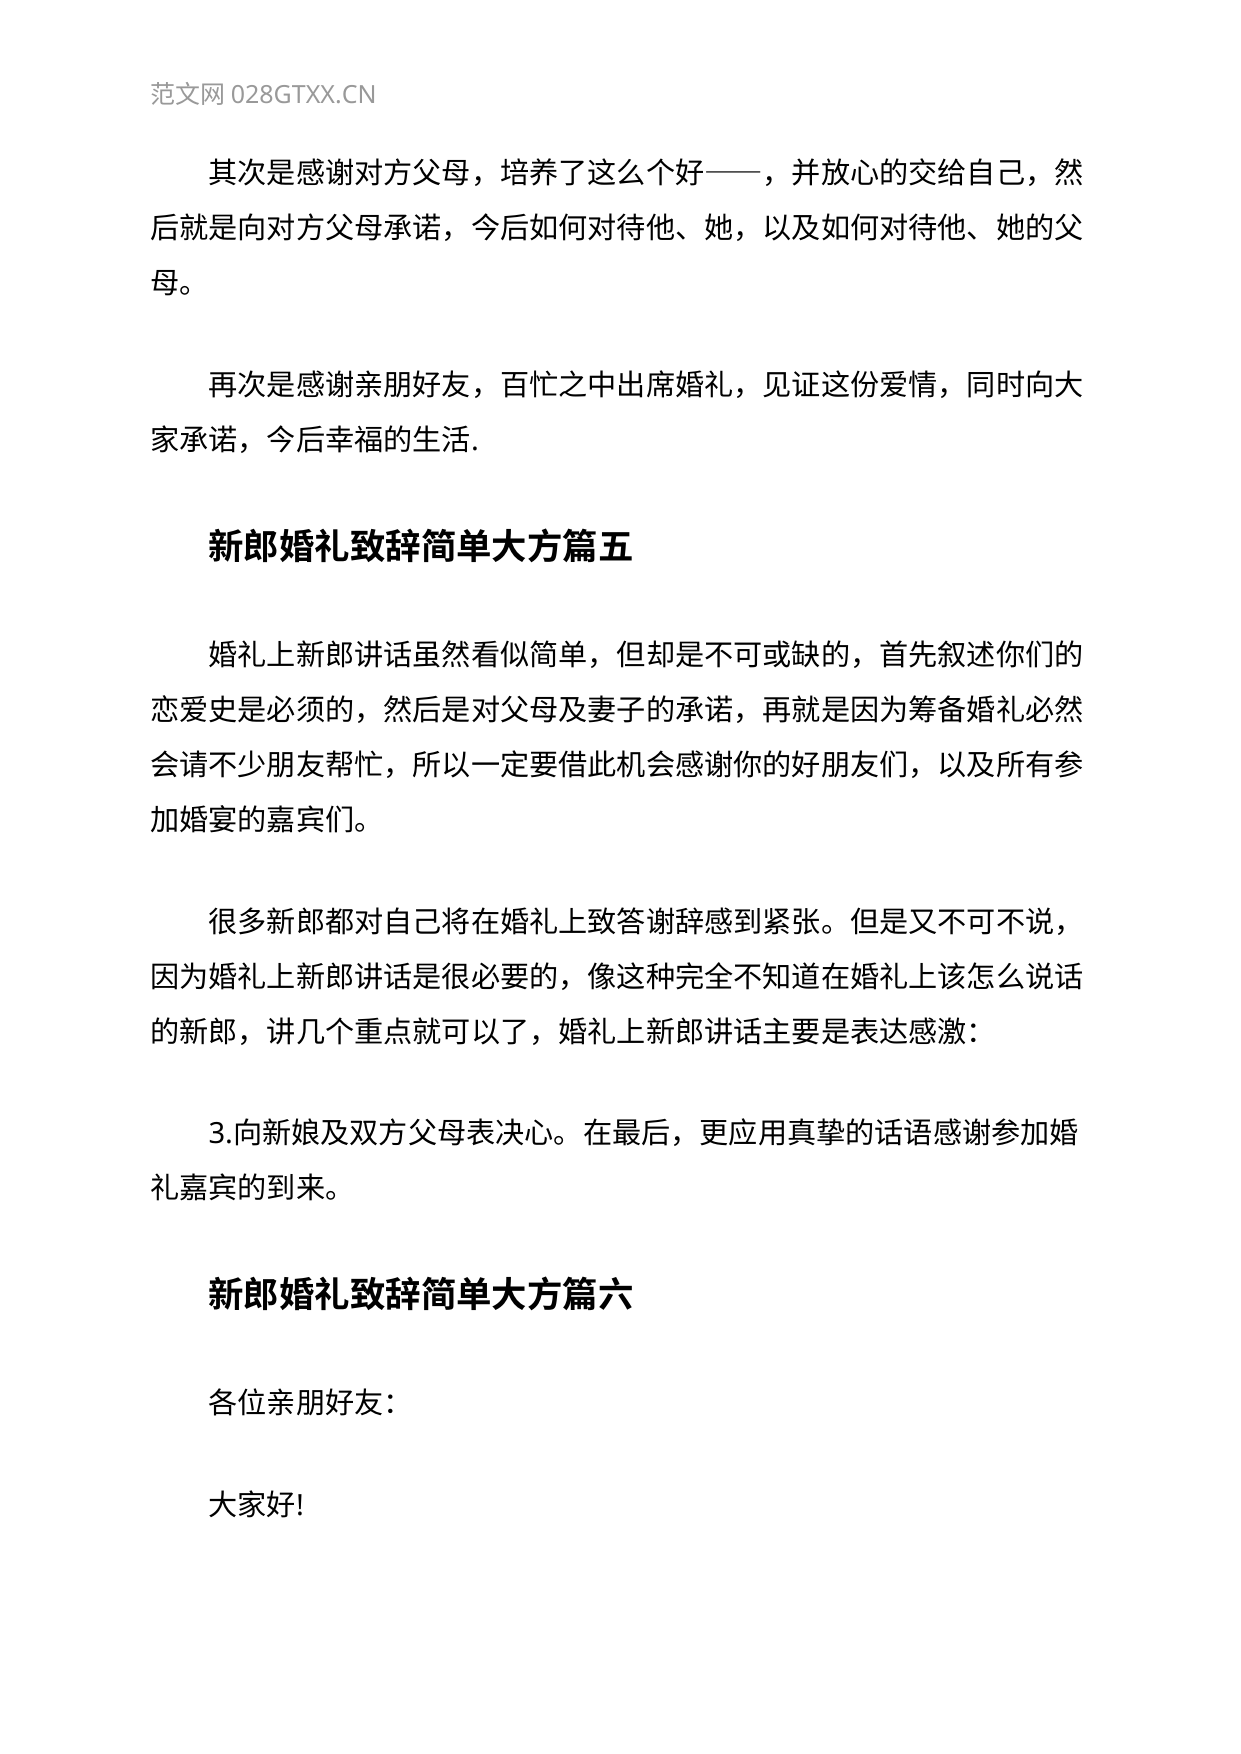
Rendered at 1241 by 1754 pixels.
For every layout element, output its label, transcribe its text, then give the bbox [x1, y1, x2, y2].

text 新郎婚礼致辞简单大方篇六 [150, 1267, 1090, 1318]
text 婚礼上新郎讲话虽然看似简单，但却是不可或缺的，首先叙述你们的恋爱史是必须的，然后是对父母及妻子的承诺，再就是因为筹备婚礼必然会请不少朋友帮忙，所以一定要借此机会感谢你的好朋友们，以及所有参加婚宴的嘉宾们。 [150, 632, 1090, 839]
text 很多新郎都对自己将在婚礼上致答谢辞感到紧张。但是又不可不说，因为婚礼上新郎讲话是很必要的，像这种完全不知道在婚礼上该怎么说话的新郎，讲几个重点就可以了，婚礼上新郎讲话主要是表达感激： [150, 898, 1090, 1050]
text 3.向新娘及双方父母表决心。在最后，更应用真挚的话语感谢参加婚礼嘉宾的到来。 [150, 1110, 1090, 1207]
text 大家好! [150, 1482, 1090, 1524]
text 再次是感谢亲朋好友，百忙之中出席婚礼，见证这份爱情，同时向大家承诺，今后幸福的生活. [150, 362, 1090, 459]
text 新郎婚礼致辞简单大方篇五 [150, 518, 1090, 570]
text 各位亲朋好友： [150, 1380, 1090, 1422]
text 其次是感谢对方父母，培养了这么个好――，并放心的交给自己，然后就是向对方父母承诺，今后如何对待他、她，以及如何对待他、她的父母。 [150, 150, 1090, 302]
